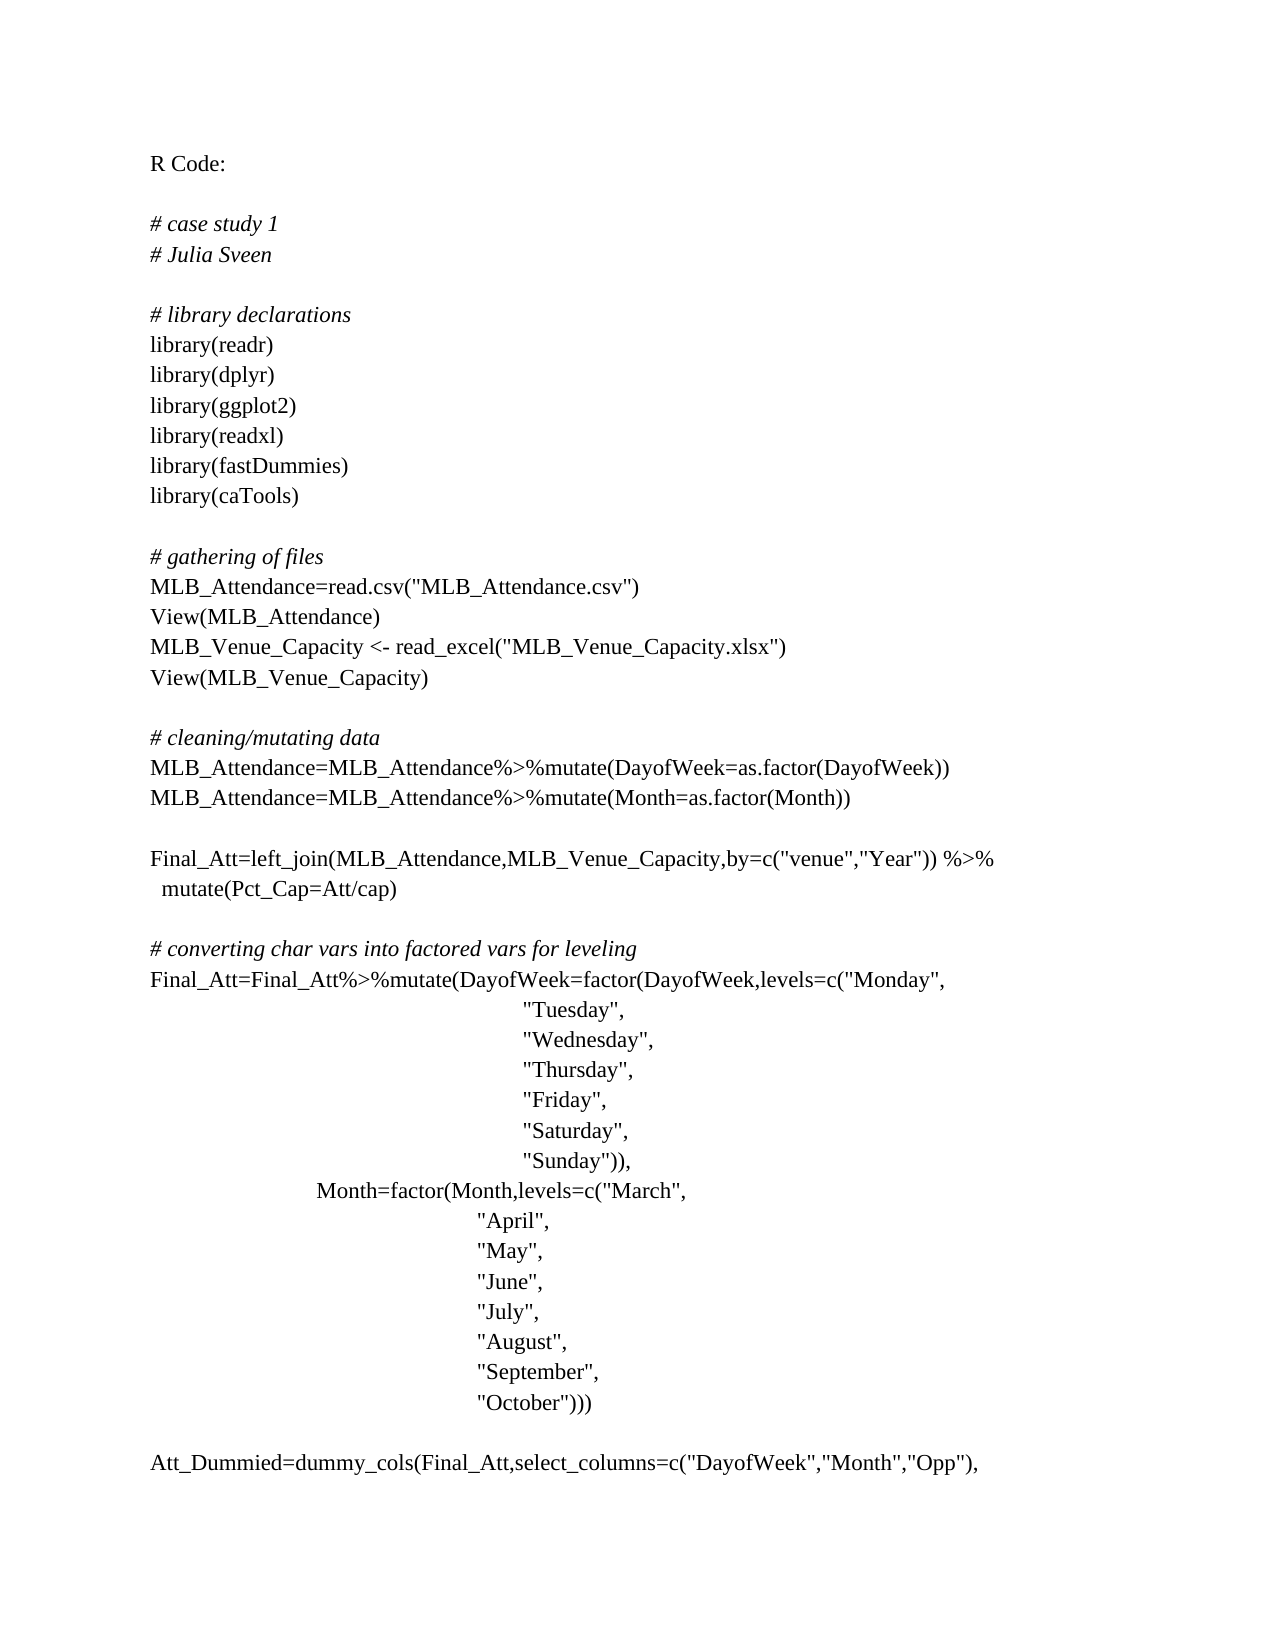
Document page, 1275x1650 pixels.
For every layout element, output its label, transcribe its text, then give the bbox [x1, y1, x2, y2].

text MLB_Attendance=read.csv("MLB_Attendance.csv") [150, 573, 1125, 599]
text library(ggplot2) [150, 392, 1125, 418]
text "August", [150, 1328, 1125, 1354]
text library(readr) [150, 331, 1125, 358]
text View(MLB_Venue_Capacity) [150, 663, 1125, 690]
text library(fastDummies) [150, 452, 1125, 478]
text MLB_Attendance=MLB_Attendance%>%mutate(DayofWeek=as.factor(DayofWeek)) [150, 754, 1125, 781]
text MLB_Venue_Capacity <- read_excel("MLB_Venue_Capacity.xlsx") [150, 633, 1125, 660]
text # gathering of files [150, 543, 1125, 569]
text "October"))) [150, 1388, 1125, 1415]
text "Friday", [150, 1086, 1125, 1113]
text "Wednesday", [150, 1026, 1125, 1052]
text Month=factor(Month,levels=c("March", [150, 1177, 1125, 1203]
text # case study 1 [150, 210, 1125, 237]
text "July", [150, 1298, 1125, 1324]
text mutate(Pct_Cap=Att/cap) [150, 875, 1125, 901]
text # library declarations [150, 301, 1125, 327]
text "Tuesday", [150, 996, 1125, 1022]
text "April", [150, 1207, 1125, 1234]
text "June", [150, 1268, 1125, 1294]
text "Sunday")), [150, 1147, 1125, 1173]
text Final_Att=left_join(MLB_Attendance,MLB_Venue_Capacity,by=c("venue","Year")) %>% [150, 845, 1125, 871]
text library(dplyr) [150, 361, 1125, 388]
text "May", [150, 1237, 1125, 1264]
text # Julia Sveen [150, 241, 1125, 267]
text # cleaning/mutating data [150, 724, 1125, 750]
text library(readxl) [150, 422, 1125, 448]
text "Saturday", [150, 1117, 1125, 1143]
text Att_Dummied=dummy_cols(Final_Att,select_columns=c("DayofWeek","Month","Opp"), [150, 1449, 1125, 1475]
text R Code: [150, 150, 1125, 176]
text View(MLB_Attendance) [150, 603, 1125, 629]
text # converting char vars into factored vars for leveling [150, 935, 1125, 962]
text "September", [150, 1358, 1125, 1385]
text library(caTools) [150, 482, 1125, 509]
text Final_Att=Final_Att%>%mutate(DayofWeek=factor(DayofWeek,levels=c("Monday", [150, 966, 1125, 992]
text MLB_Attendance=MLB_Attendance%>%mutate(Month=as.factor(Month)) [150, 784, 1125, 811]
text "Thursday", [150, 1056, 1125, 1083]
